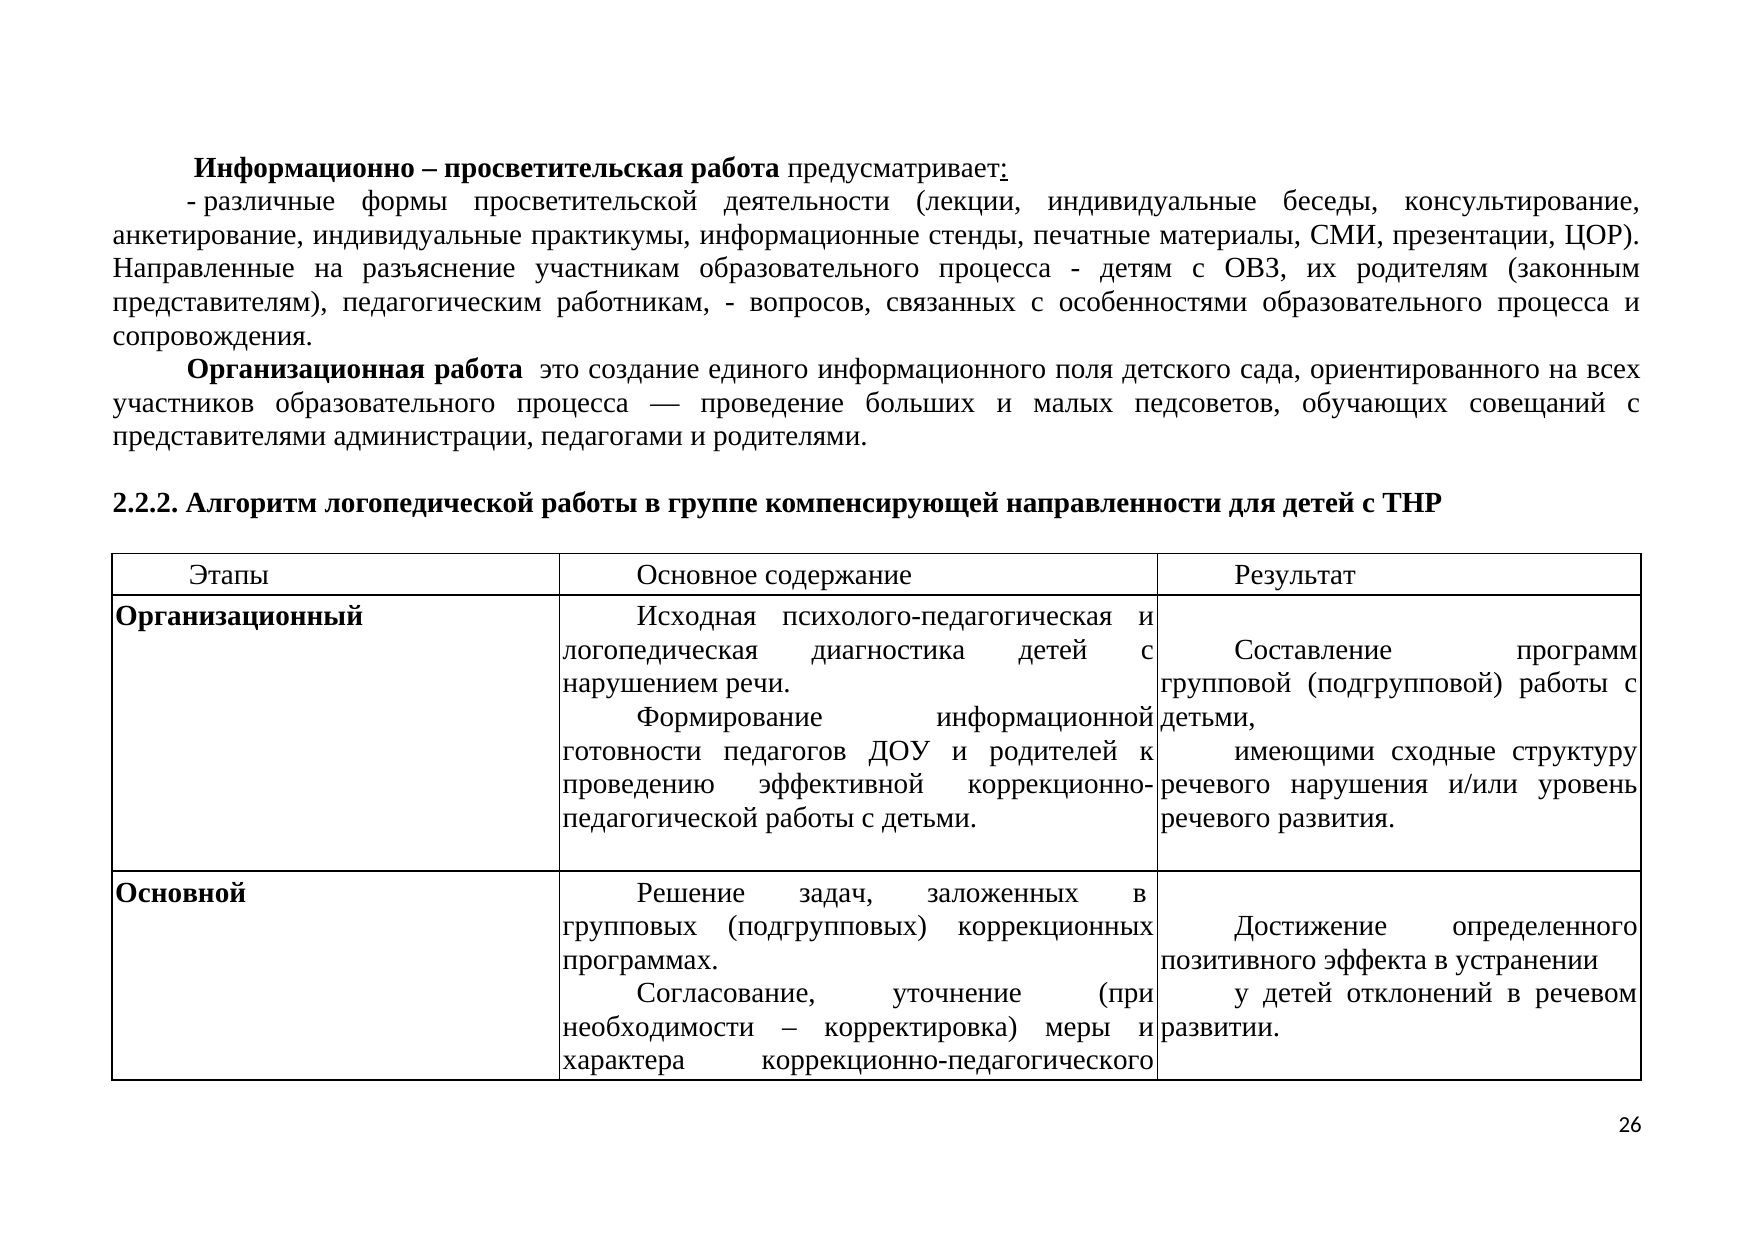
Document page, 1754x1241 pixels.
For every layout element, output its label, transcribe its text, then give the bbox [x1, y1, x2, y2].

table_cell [1158, 872, 1640, 1079]
text 2.2.2. Алгоритм логопедической работы в группе компенсирующей направленности для детей с ТНР [112, 485, 1641, 519]
table_cell Организационный [113, 596, 559, 870]
table_header Результат [1158, 554, 1640, 594]
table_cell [560, 872, 1157, 1079]
table_header Этапы [113, 554, 559, 594]
table_cell Составление программ групповой (подгрупповой) работы с детьми, имеющими сходные структуру речевого нарушения и/или уровень речевого развития. [1158, 596, 1640, 870]
text Информационно – просветительская работа предусматривает: [112, 150, 1641, 183]
table_cell Исходная психолого-педагогическая и логопедическая диагностика детей с нарушением речи. Формирование информационной готовности педагогов ДОУ и родителей к проведению эффективной коррекционно-педагогической работы с детьми. [560, 596, 1157, 870]
table_cell Основной [113, 872, 559, 1079]
text Организационная работа это создание единого информационного поля детского сада, ориентированного на всех участников образовательного процесса — проведение больших и малых педсоветов, обучающих совещаний с представителями администрации, педагогами и родителями. [112, 351, 1641, 452]
table_header Основное содержание [560, 554, 1157, 594]
text - различные формы просветительской деятельности (лекции, индивидуальные беседы, консультирование, анкетирование, индивидуальные практикумы, информационные стенды, печатные материалы, СМИ, презентации, ЦОР). Направленные на разъяснение участникам образовательного процесса - детям с ОВЗ, их родителям (законным представителям), педагогическим работникам, - вопросов, связанных с особенностями образовательного процесса и сопровождения. [112, 183, 1641, 351]
